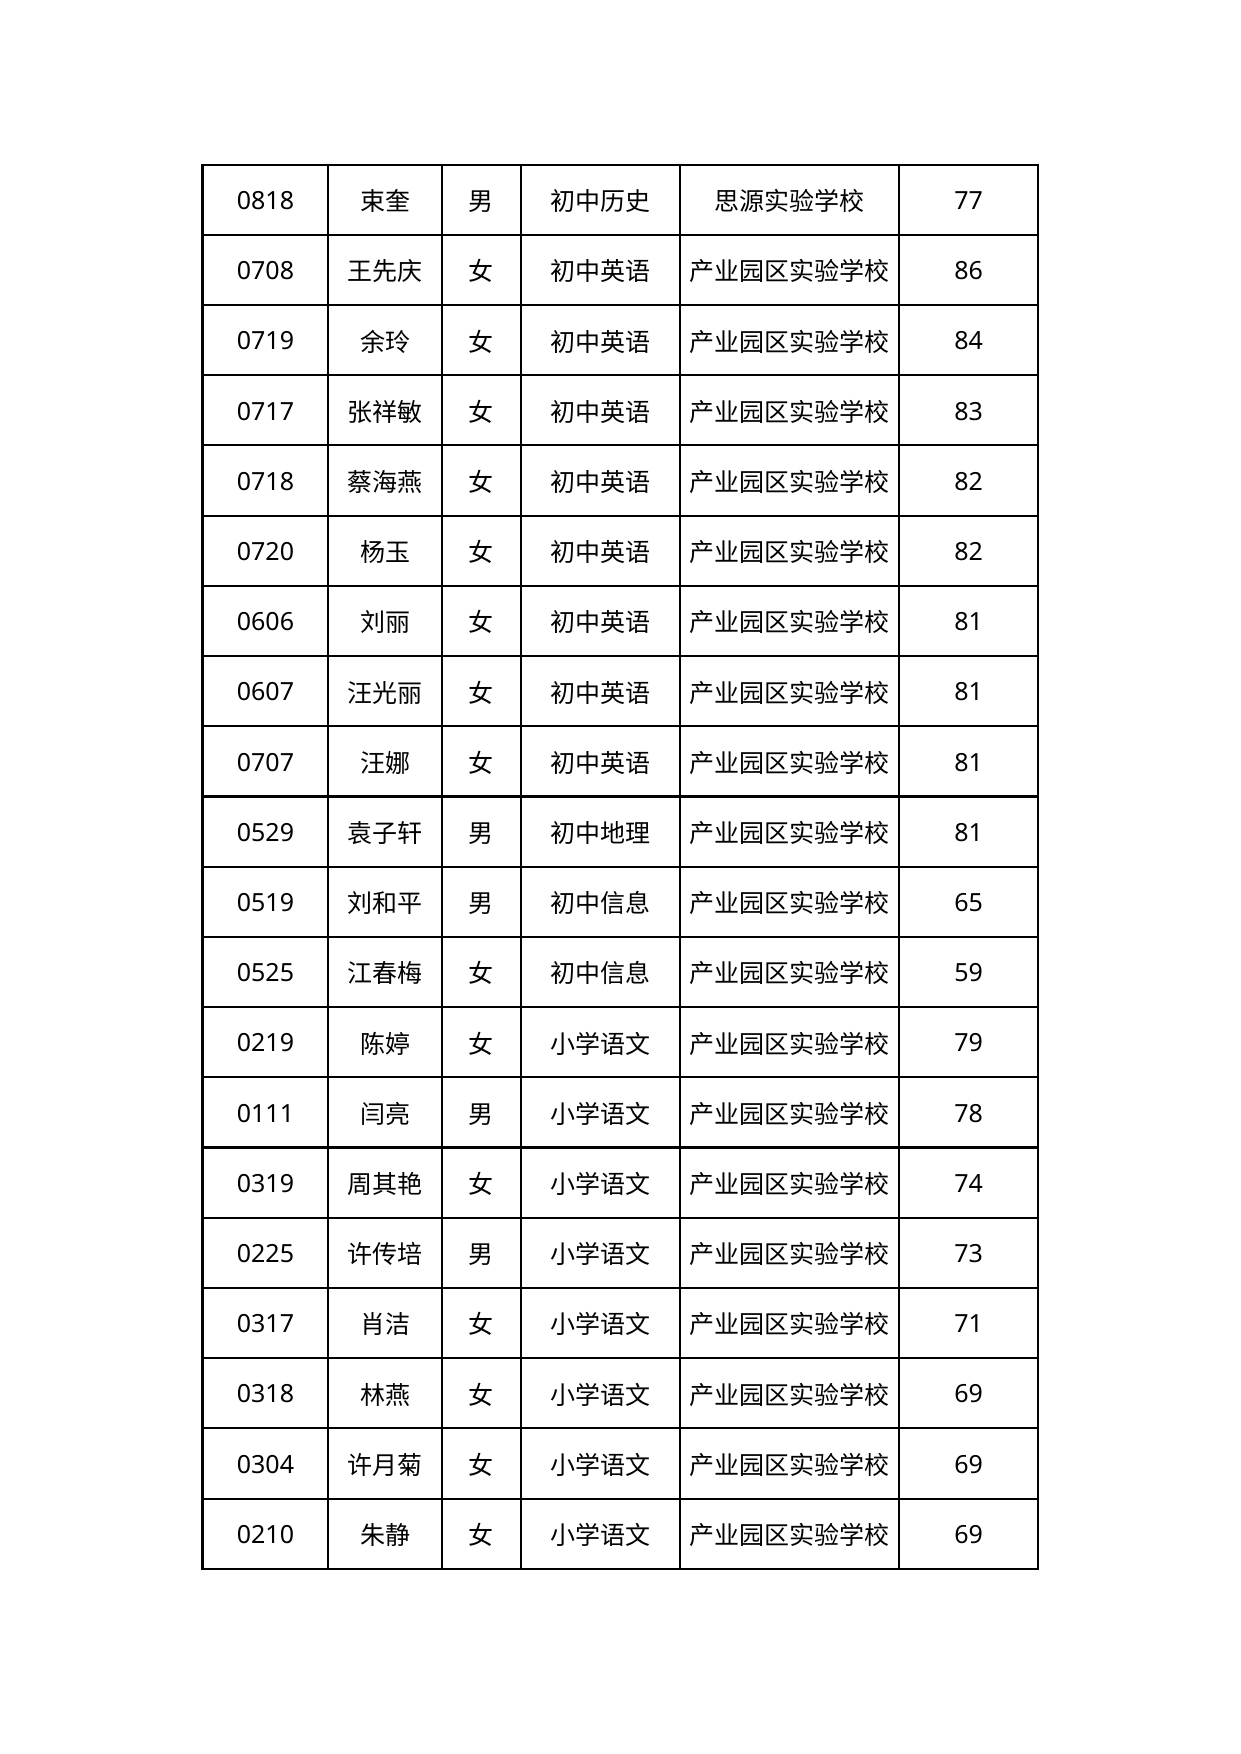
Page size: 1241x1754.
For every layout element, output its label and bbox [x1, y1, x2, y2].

table_cell [196, 162, 1044, 1570]
